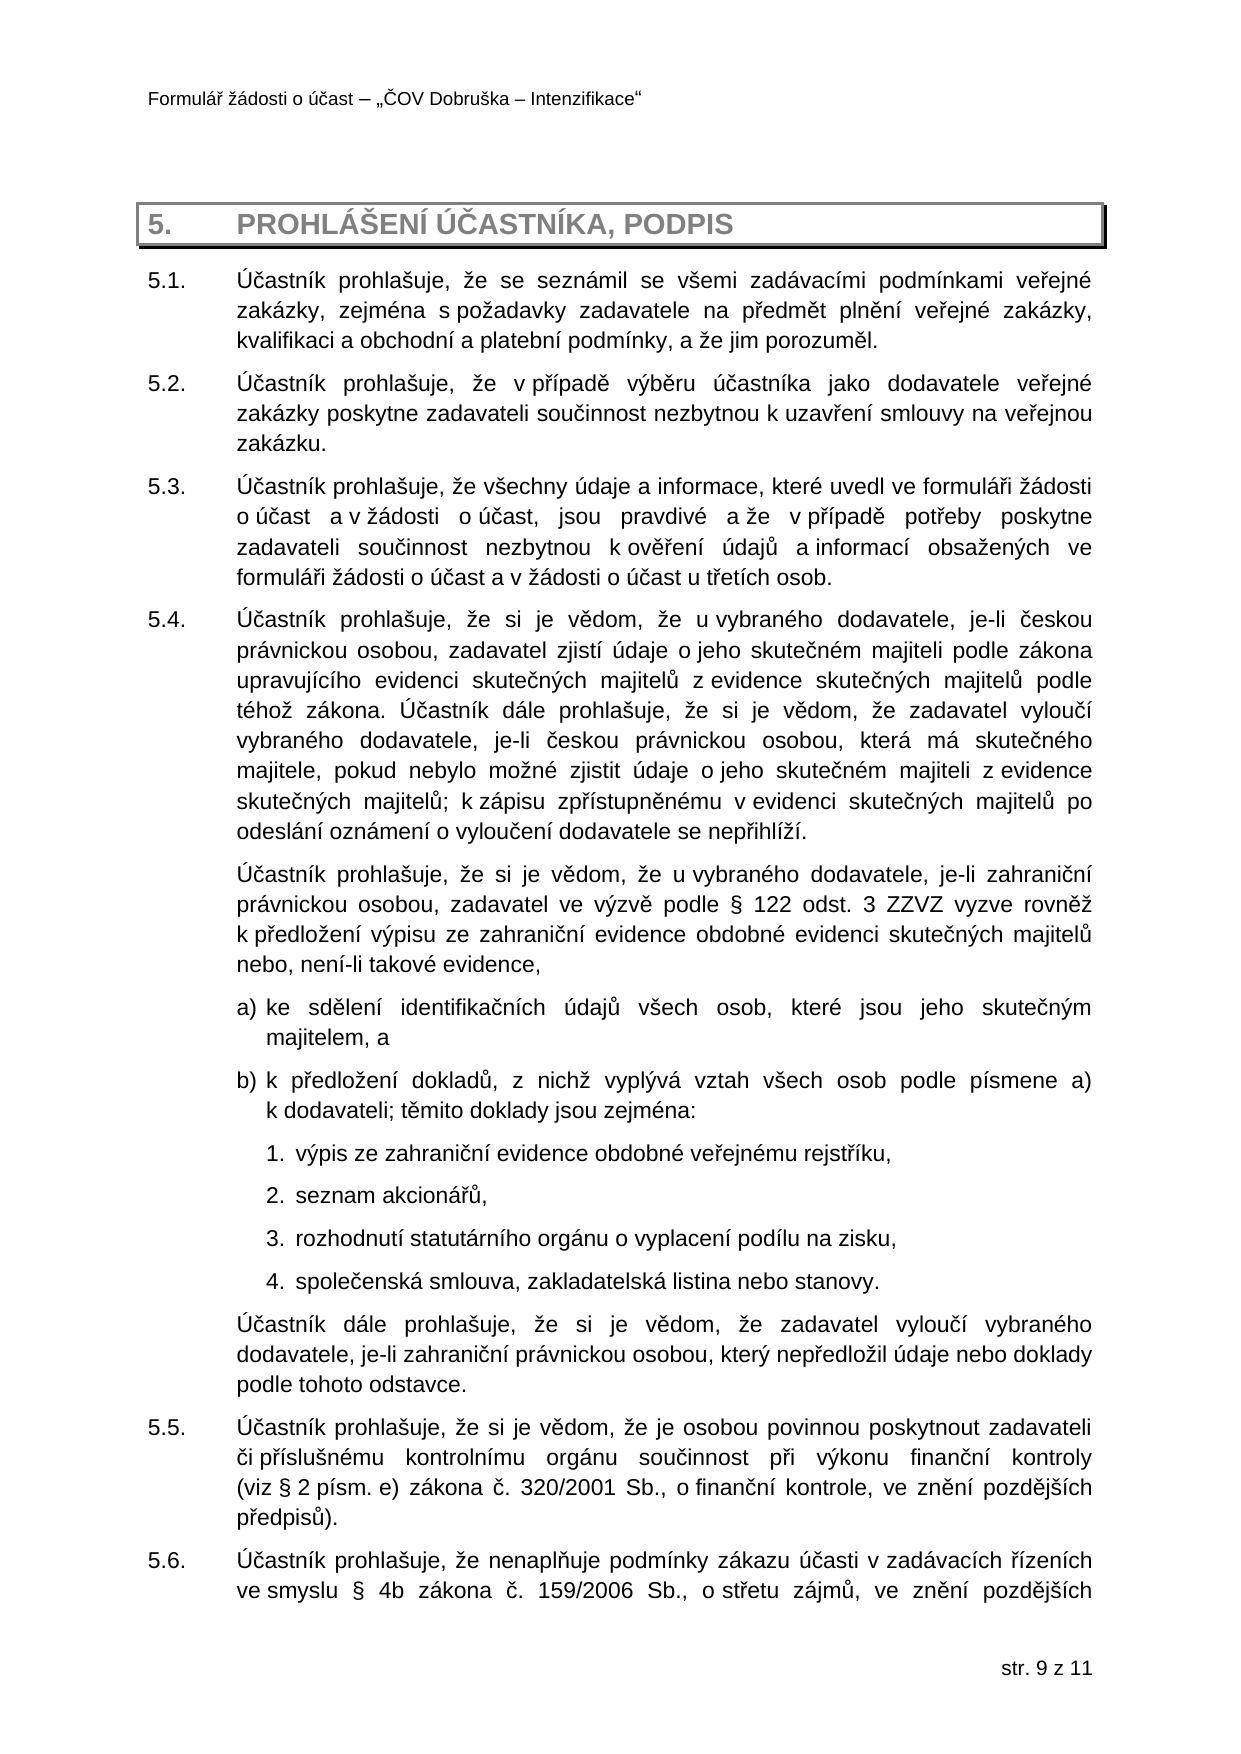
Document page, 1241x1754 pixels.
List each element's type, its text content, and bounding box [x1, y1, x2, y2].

subtitle Prohlášení účastníka, podpis [139, 205, 1101, 243]
list ke sdělení identifikačních údajů všech osob, které jsou jeho skutečným majitelem, a [236, 994, 1092, 1050]
text Účastník prohlašuje, že se seznámil se všemi zadávacími podmínkami veřejné zakázky, zejména s požadavky zadavatele na předmět plnění veřejné zakázky, kvalifikaci a obchodní a platební podmínky, a že jim porozuměl. [148, 267, 1092, 353]
list společenská smlouva, zakladatelská listina nebo stanovy. [266, 1268, 1092, 1294]
list k předložení dokladů, z nichž vyplývá vztah všech osob podle písmene a) k dodavateli; těmito doklady jsou zejména: [236, 1067, 1092, 1123]
list výpis ze zahraniční evidence obdobné veřejnému rejstříku, [266, 1140, 1092, 1166]
text Účastník prohlašuje, že všechny údaje a informace, které uvedl ve formuláři žádosti o účast a v žádosti o účast, jsou pravdivé a že v případě potřeby poskytne zadavateli součinnost nezbytnou k ověření údajů a informací obsažených ve formuláři žádosti o účast a v žádosti o účast u třetích osob. [148, 473, 1092, 590]
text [148, 1547, 1092, 1603]
text Účastník prohlašuje, že v případě výběru účastníka jako dodavatele veřejné zakázky poskytne zadavateli součinnost nezbytnou k uzavření smlouvy na veřejnou zakázku. [148, 370, 1092, 457]
list rozhodnutí statutárního orgánu o vyplacení podílu na zisku, [266, 1225, 1092, 1251]
list seznam akcionářů, [266, 1182, 1092, 1209]
text Účastník prohlašuje, že si je vědom, že u vybraného dodavatele, je-li českou právnickou osobou, zadavatel zjistí údaje o jeho skutečném majiteli podle zákona upravujícího evidenci skutečných majitelů z evidence skutečných majitelů podle téhož zákona. Účastník dále prohlašuje, že si je vědom, že zadavatel vyloučí vybraného dodavatele, je-li českou právnickou osobou, která má skutečného majitele, pokud nebylo možné zjistit údaje o jeho skutečném majiteli z evidence skutečných majitelů; k zápisu zpřístupněnému v evidenci skutečných majitelů po odeslání oznámení o vyloučení dodavatele se nepřihlíží. [148, 606, 1092, 844]
list Účastník dále prohlašuje, že si je vědom, že zadavatel vyloučí vybraného dodavatele, je-li zahraniční právnickou osobou, který nepředložil údaje nebo doklady podle tohoto odstavce. [236, 1311, 1092, 1397]
text Účastník prohlašuje, že si je vědom, že je osobou povinnou poskytnout zadavateli či příslušnému kontrolnímu orgánu součinnost při výkonu finanční kontroly (viz § 2 písm. e) zákona č. 320/2001 Sb., o finanční kontrole, ve znění pozdějších předpisů). [148, 1414, 1092, 1531]
list Účastník prohlašuje, že si je vědom, že u vybraného dodavatele, je-li zahraniční právnickou osobou, zadavatel ve výzvě podle § 122 odst. 3 ZZVZ vyzve rovněž k předložení výpisu ze zahraniční evidence obdobné evidenci skutečných majitelů nebo, není-li takové evidence, [236, 861, 1092, 977]
